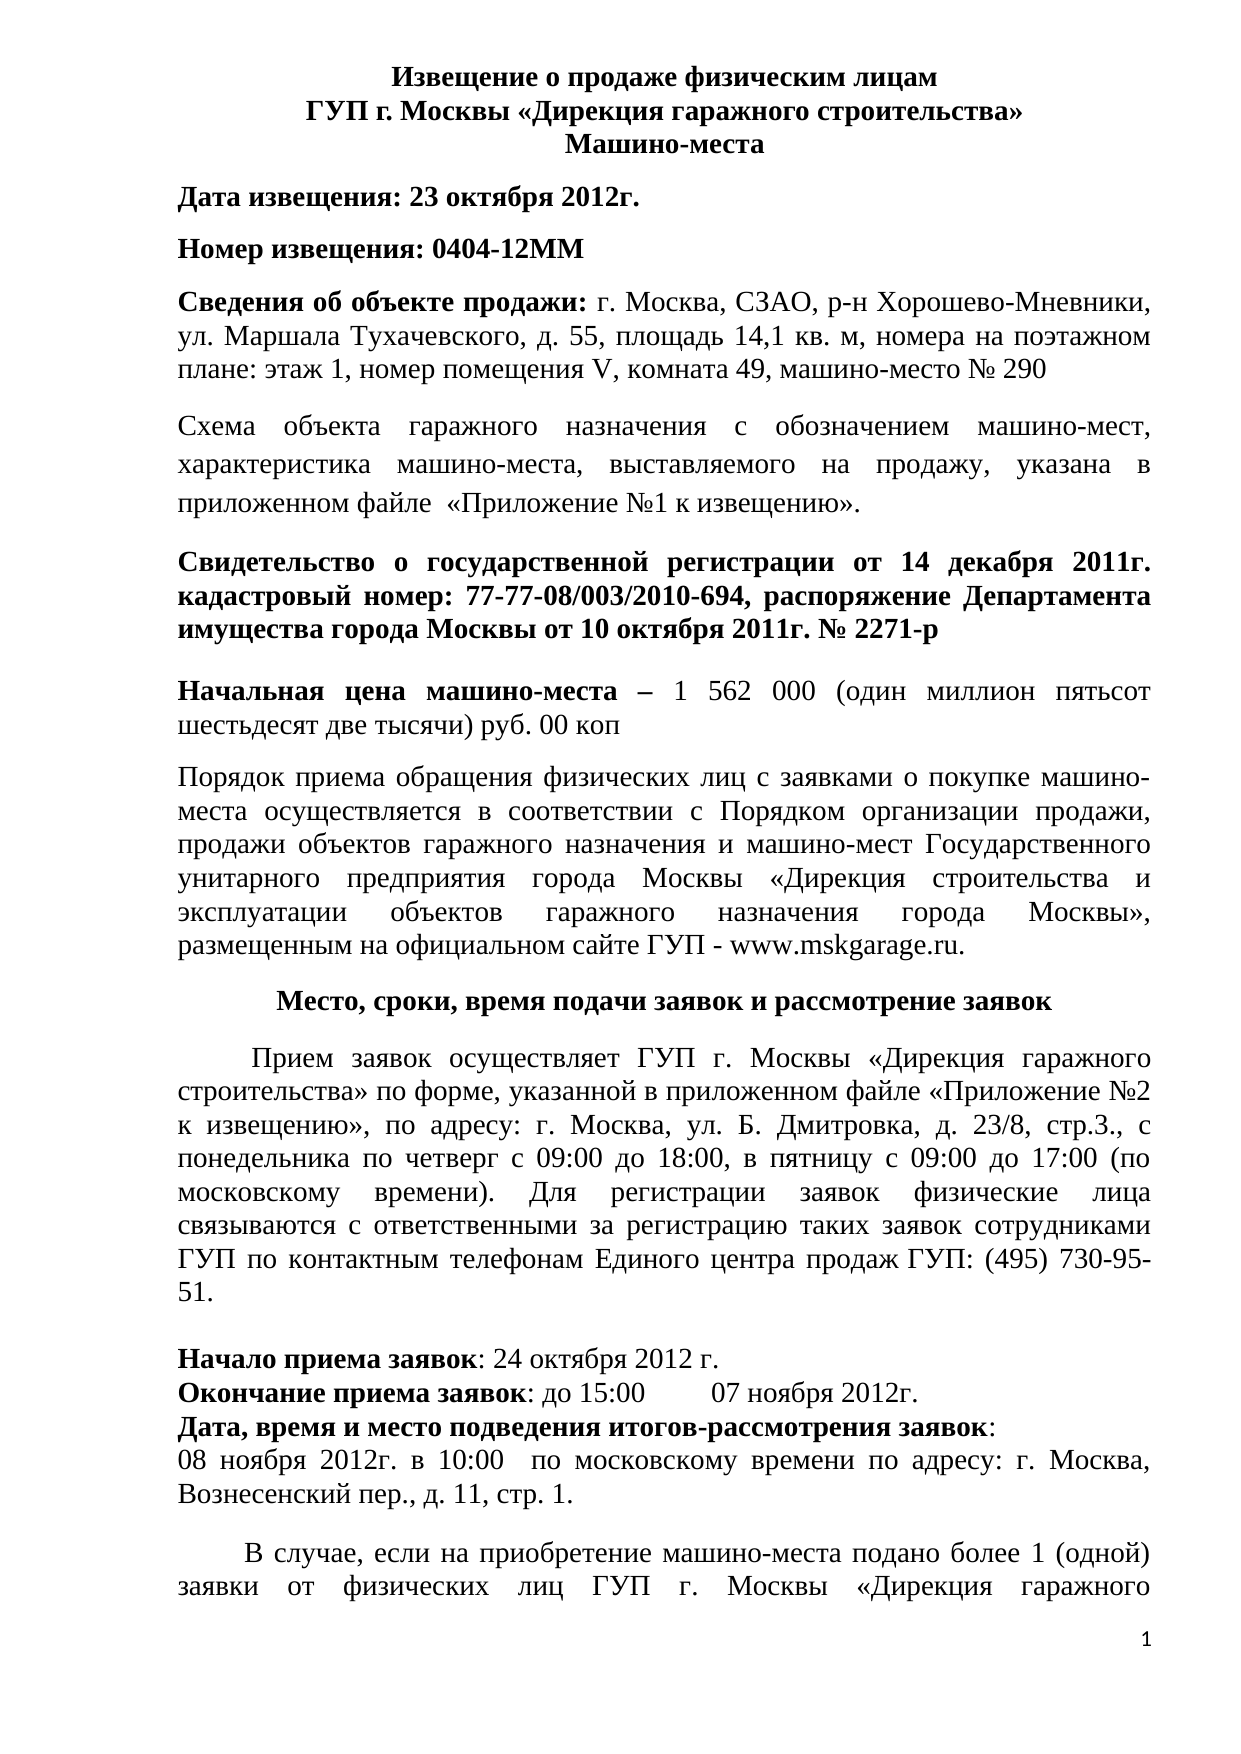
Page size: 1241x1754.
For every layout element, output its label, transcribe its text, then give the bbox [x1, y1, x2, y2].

text Извещение о продаже физическим лицам [177, 59, 1152, 93]
text Место, сроки, время подачи заявок и рассмотрение заявок [177, 983, 1152, 1017]
text Дата, время и место подведения итогов-рассмотрения заявок: [177, 1409, 1152, 1442]
text Порядок приема обращения физических лиц с заявками о покупке машино-места осуществляется в соответствии с Порядком организации продажи, продажи объектов гаражного назначения и машино-мест Государственного унитарного предприятия города Москвы «Дирекция строительства и эксплуатации объектов гаражного назначения города Москвы», размещенным на официальном сайте ГУП - www.mskgarage.ru. [177, 759, 1152, 961]
text Прием заявок осуществляет ГУП г. Москвы «Дирекция гаражного строительства» по форме, указанной в приложенном файле «Приложение №2 к извещению», по адресу: г. Москва, ул. Б. Дмитровка, д. 23/8, стр.3., с понедельника по четверг с 09:00 до 18:00, в пятницу с 09:00 до 17:00 (по московскому времени). Для регистрации заявок физические лица связываются с ответственными за регистрацию таких заявок сотрудниками ГУП по контактным телефонам Единого центра продаж ГУП: (495) 730-95-51. [177, 1040, 1152, 1308]
text 08 ноября 2012г. в 10:00 по московскому времени по адресу: г. Москва, Вознесенский пер., д. 11, стр. 1. [177, 1442, 1152, 1509]
text Сведения об объекте продажи: г. Москва, СЗАО, р-н Хорошево-Мневники, ул. Маршала Тухачевского, д. 55, площадь 14,1 кв. м, номера на поэтажном плане: этаж 1, номер помещения V, комната 49, машино-место № 290 [177, 284, 1152, 385]
text Номер извещения: 0404-12ММ [177, 232, 1152, 265]
text Начальная цена машино-места – 1 562 000 (один миллион пятьсот шестьдесят две тысячи) руб. 00 коп [177, 673, 1152, 740]
text Дата извещения: 23 октября 2012г. [177, 179, 1152, 212]
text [177, 1535, 1152, 1602]
text ГУП г. Москвы «Дирекция гаражного строительства» [177, 93, 1152, 126]
text Свидетельство о государственной регистрации от 14 декабря 2011г. кадастровый номер: 77-77-08/003/2010-694, распоряжение Департамента имущества города Москвы от 10 октября 2011г. № 2271-р [177, 544, 1152, 645]
text Схема объекта гаражного назначения с обозначением машино-мест, характеристика машино-места, выставляемого на продажу, указана в приложенном файле «Приложение №1 к извещению». [177, 408, 1152, 518]
text Начало приема заявок: 24 октября 2012 г. [177, 1342, 1152, 1375]
text Машино-места [177, 126, 1152, 160]
text Окончание приема заявок: до 15:00 07 ноября 2012г. [177, 1375, 1152, 1409]
